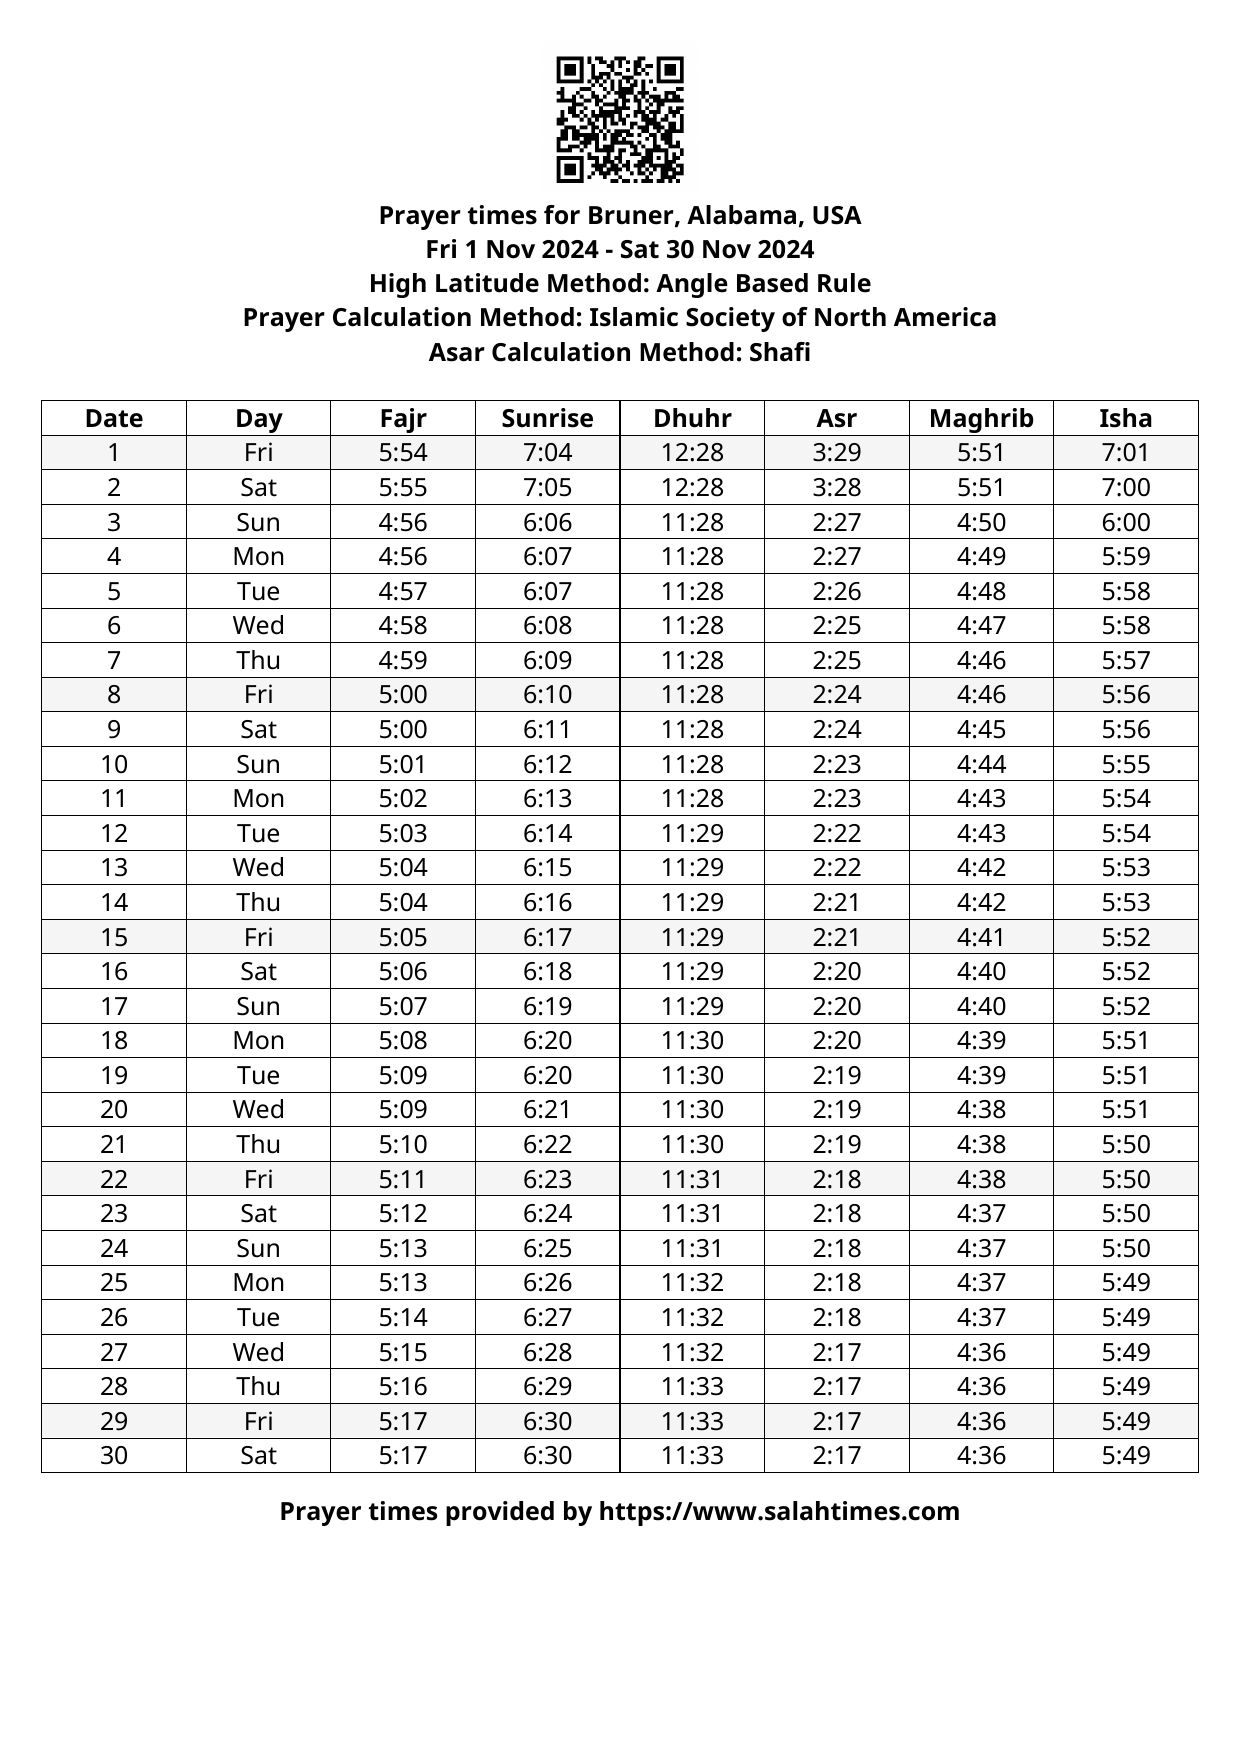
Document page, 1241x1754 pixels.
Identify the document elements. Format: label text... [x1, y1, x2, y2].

table_cell 11:28 [621, 505, 764, 538]
table_cell 3:28 [765, 470, 909, 504]
table_cell 4:40 [910, 989, 1053, 1022]
table_cell 5:52 [1054, 920, 1198, 953]
table_cell 12 [42, 816, 186, 849]
table_cell 5:49 [1054, 1369, 1198, 1403]
table_cell 11:29 [621, 920, 764, 953]
table_cell 5:13 [331, 1231, 475, 1264]
table_cell Sun [187, 1231, 330, 1264]
table_cell 13 [42, 851, 186, 884]
table_cell Sun [187, 989, 330, 1022]
table_cell 12:28 [621, 436, 764, 469]
table_cell 5:12 [331, 1196, 475, 1230]
table_cell 5:07 [331, 989, 475, 1022]
table_cell 30 [42, 1439, 186, 1472]
table_cell 14 [42, 885, 186, 919]
table_cell 18 [42, 1024, 186, 1057]
table_cell Sat [187, 470, 330, 504]
table_cell 2:18 [765, 1300, 909, 1334]
table_cell Fri [187, 1162, 330, 1195]
table_cell 11:30 [621, 1024, 764, 1057]
table_cell 4:48 [910, 574, 1053, 607]
table_cell 11:31 [621, 1162, 764, 1195]
table_cell 6:14 [476, 816, 619, 849]
table_cell 11:33 [621, 1439, 764, 1472]
table_cell 4:45 [910, 712, 1053, 746]
table_header Fajr [331, 401, 475, 434]
table_header Sunrise [476, 401, 619, 434]
table_cell 6:10 [476, 678, 619, 711]
table_cell 11:32 [621, 1266, 764, 1299]
table_cell 4:38 [910, 1127, 1053, 1161]
table_cell 5:59 [1054, 539, 1198, 573]
table_cell 3 [42, 505, 186, 538]
table_cell 5:14 [331, 1300, 475, 1334]
table_cell 6 [42, 609, 186, 642]
table_cell 2:23 [765, 781, 909, 815]
table_cell 11:28 [621, 781, 764, 815]
table_cell 11:30 [621, 1058, 764, 1092]
table_cell 5:51 [910, 436, 1053, 469]
table_cell 5:04 [331, 851, 475, 884]
table_cell 6:27 [476, 1300, 619, 1334]
table_cell 2:22 [765, 816, 909, 849]
table_cell 2:22 [765, 851, 909, 884]
table_cell 5:09 [331, 1058, 475, 1092]
table_cell 8 [42, 678, 186, 711]
table_cell 4:39 [910, 1058, 1053, 1092]
table_cell 6:15 [476, 851, 619, 884]
table_cell 4:36 [910, 1335, 1053, 1368]
table_cell 6:26 [476, 1266, 619, 1299]
table_cell 4:37 [910, 1266, 1053, 1299]
table_cell 9 [42, 712, 186, 746]
table_cell 4:36 [910, 1439, 1053, 1472]
table_cell 5:51 [1054, 1024, 1198, 1057]
table_cell 4:37 [910, 1300, 1053, 1334]
table_cell 5:56 [1054, 712, 1198, 746]
table_cell Wed [187, 609, 330, 642]
table_cell 6:21 [476, 1093, 619, 1126]
table_cell 11:33 [621, 1404, 764, 1437]
table_cell 5:51 [1054, 1093, 1198, 1126]
table_cell 6:16 [476, 885, 619, 919]
table_cell 7:00 [1054, 470, 1198, 504]
table_cell 4:58 [331, 609, 475, 642]
table_cell 4:46 [910, 643, 1053, 677]
table_cell Fri [187, 920, 330, 953]
table_cell 4:59 [331, 643, 475, 677]
table_cell 22 [42, 1162, 186, 1195]
table_cell 6:22 [476, 1127, 619, 1161]
table_cell 2:17 [765, 1404, 909, 1437]
table_cell 4:41 [910, 920, 1053, 953]
table_cell 5:09 [331, 1093, 475, 1126]
table_cell 4:36 [910, 1404, 1053, 1437]
table_cell 2:25 [765, 609, 909, 642]
table_cell 11:30 [621, 1127, 764, 1161]
table_cell 2:24 [765, 678, 909, 711]
table_cell 11:28 [621, 643, 764, 677]
table_cell 5:53 [1054, 851, 1198, 884]
table_cell Fri [187, 678, 330, 711]
table_cell 4:57 [331, 574, 475, 607]
table_cell Wed [187, 1335, 330, 1368]
table_cell 2:20 [765, 989, 909, 1022]
table_cell Tue [187, 574, 330, 607]
table_cell Thu [187, 1127, 330, 1161]
table_cell 5:17 [331, 1404, 475, 1437]
table_cell Mon [187, 781, 330, 815]
table_cell 4:47 [910, 609, 1053, 642]
table_cell 5:49 [1054, 1266, 1198, 1299]
table_cell 10 [42, 747, 186, 780]
table_cell 11:29 [621, 989, 764, 1022]
table_cell 27 [42, 1335, 186, 1368]
table_cell 5:08 [331, 1024, 475, 1057]
text Prayer times provided by https://www.salahtimes.com [42, 1494, 1198, 1528]
table_cell 5:00 [331, 712, 475, 746]
table_cell 5:57 [1054, 643, 1198, 677]
table_cell 6:24 [476, 1196, 619, 1230]
table_cell Sat [187, 712, 330, 746]
table_cell 5:50 [1054, 1231, 1198, 1264]
picture [542, 41, 699, 198]
table_cell 5:10 [331, 1127, 475, 1161]
table_cell 5:56 [1054, 678, 1198, 711]
table_cell 5:49 [1054, 1404, 1198, 1437]
table_cell 2:21 [765, 885, 909, 919]
table_cell 5:02 [331, 781, 475, 815]
table_cell 5:17 [331, 1439, 475, 1472]
table_cell 12:28 [621, 470, 764, 504]
table_cell 16 [42, 954, 186, 988]
table_cell 6:12 [476, 747, 619, 780]
table_cell 6:29 [476, 1369, 619, 1403]
table_cell 11:29 [621, 885, 764, 919]
table_cell 2:17 [765, 1439, 909, 1472]
table_cell 2:26 [765, 574, 909, 607]
table_cell 5:58 [1054, 574, 1198, 607]
table_cell 5:03 [331, 816, 475, 849]
table_cell 6:30 [476, 1404, 619, 1437]
table_cell 2:27 [765, 539, 909, 573]
table_cell 2:17 [765, 1335, 909, 1368]
table_cell 11:28 [621, 609, 764, 642]
table_cell 6:17 [476, 920, 619, 953]
table_cell 6:30 [476, 1439, 619, 1472]
text Prayer times for Bruner, Alabama, USA [42, 198, 1198, 232]
table_cell 7:04 [476, 436, 619, 469]
table_cell 2:19 [765, 1058, 909, 1092]
table_cell 5:16 [331, 1369, 475, 1403]
table_cell 21 [42, 1127, 186, 1161]
table_cell 6:13 [476, 781, 619, 815]
table_cell 7:01 [1054, 436, 1198, 469]
table_cell 2:19 [765, 1127, 909, 1161]
table_cell 7 [42, 643, 186, 677]
table_cell 5:51 [910, 470, 1053, 504]
table_cell 2:20 [765, 954, 909, 988]
table_cell Fri [187, 1404, 330, 1437]
table_cell 6:23 [476, 1162, 619, 1195]
table_cell Sun [187, 747, 330, 780]
table_cell 17 [42, 989, 186, 1022]
table_cell 4:56 [331, 539, 475, 573]
table_cell 26 [42, 1300, 186, 1334]
table_cell 11 [42, 781, 186, 815]
table_cell 4:38 [910, 1093, 1053, 1126]
table_cell Wed [187, 851, 330, 884]
table_cell 2:18 [765, 1162, 909, 1195]
table_cell 4 [42, 539, 186, 573]
table_cell 11:29 [621, 851, 764, 884]
table_cell 20 [42, 1093, 186, 1126]
table_cell 2:17 [765, 1369, 909, 1403]
text Asar Calculation Method: Shafi [42, 334, 1198, 368]
table_cell 2:18 [765, 1266, 909, 1299]
text Prayer Calculation Method: Islamic Society of North America [42, 300, 1198, 334]
table_cell 6:06 [476, 505, 619, 538]
table_cell 4:56 [331, 505, 475, 538]
table_header Maghrib [910, 401, 1053, 434]
table_cell Thu [187, 885, 330, 919]
table_cell 6:25 [476, 1231, 619, 1264]
table_cell 1 [42, 436, 186, 469]
table_cell 6:09 [476, 643, 619, 677]
table_cell 5:58 [1054, 609, 1198, 642]
table_cell 5:06 [331, 954, 475, 988]
table_cell 5:15 [331, 1335, 475, 1368]
table_cell Wed [187, 1093, 330, 1126]
table_cell 5:49 [1054, 1335, 1198, 1368]
table_cell 2 [42, 470, 186, 504]
table_cell 5:54 [1054, 816, 1198, 849]
table_cell 6:19 [476, 989, 619, 1022]
table_cell 4:42 [910, 851, 1053, 884]
table_cell 23 [42, 1196, 186, 1230]
table_cell 4:40 [910, 954, 1053, 988]
table_cell 6:08 [476, 609, 619, 642]
table_cell 5:54 [1054, 781, 1198, 815]
table_cell 4:50 [910, 505, 1053, 538]
table_cell 4:42 [910, 885, 1053, 919]
table_cell Mon [187, 539, 330, 573]
table_cell 2:20 [765, 1024, 909, 1057]
table_cell 29 [42, 1404, 186, 1437]
table_cell 5:50 [1054, 1196, 1198, 1230]
table_cell Thu [187, 643, 330, 677]
table_cell 4:39 [910, 1024, 1053, 1057]
table_cell 5:00 [331, 678, 475, 711]
table_cell 6:20 [476, 1024, 619, 1057]
table_cell 11:30 [621, 1093, 764, 1126]
table_cell 6:07 [476, 574, 619, 607]
table_cell 5:50 [1054, 1127, 1198, 1161]
table_header Day [187, 401, 330, 434]
table_cell 11:32 [621, 1300, 764, 1334]
table_cell 4:43 [910, 816, 1053, 849]
table_cell 2:25 [765, 643, 909, 677]
table_cell 25 [42, 1266, 186, 1299]
table_cell 11:29 [621, 816, 764, 849]
table_cell 2:23 [765, 747, 909, 780]
table_cell 6:07 [476, 539, 619, 573]
table_cell 5:55 [331, 470, 475, 504]
table_cell 6:11 [476, 712, 619, 746]
table_cell 5:50 [1054, 1162, 1198, 1195]
table_cell 6:28 [476, 1335, 619, 1368]
table_cell 5:51 [1054, 1058, 1198, 1092]
table_cell 2:18 [765, 1196, 909, 1230]
table_cell 4:37 [910, 1196, 1053, 1230]
table_cell 5:11 [331, 1162, 475, 1195]
table_cell 11:32 [621, 1335, 764, 1368]
table_cell 28 [42, 1369, 186, 1403]
table_cell Thu [187, 1369, 330, 1403]
table_cell 4:49 [910, 539, 1053, 573]
table_cell Tue [187, 1300, 330, 1334]
table_cell 11:31 [621, 1231, 764, 1264]
table_header Dhuhr [621, 401, 764, 434]
table_cell 11:28 [621, 539, 764, 573]
table_cell 5:01 [331, 747, 475, 780]
table_header Asr [765, 401, 909, 434]
table_cell Sun [187, 505, 330, 538]
table_cell 5:54 [331, 436, 475, 469]
table_cell 5:49 [1054, 1300, 1198, 1334]
table_cell Sat [187, 1196, 330, 1230]
table_cell Tue [187, 816, 330, 849]
table_cell 4:36 [910, 1369, 1053, 1403]
table_cell 4:44 [910, 747, 1053, 780]
table_cell 6:00 [1054, 505, 1198, 538]
table_cell 3:29 [765, 436, 909, 469]
table_cell 6:18 [476, 954, 619, 988]
table_cell 11:29 [621, 954, 764, 988]
table_cell 5:52 [1054, 954, 1198, 988]
table_cell 5:05 [331, 920, 475, 953]
table_cell 4:46 [910, 678, 1053, 711]
table_cell 5:52 [1054, 989, 1198, 1022]
table_cell Tue [187, 1058, 330, 1092]
table_cell 19 [42, 1058, 186, 1092]
table_cell Sat [187, 954, 330, 988]
table_cell Mon [187, 1266, 330, 1299]
table_cell 5:13 [331, 1266, 475, 1299]
table_header Isha [1054, 401, 1198, 434]
table_cell 5:04 [331, 885, 475, 919]
table_cell 4:43 [910, 781, 1053, 815]
table_cell 2:27 [765, 505, 909, 538]
table_cell 5:55 [1054, 747, 1198, 780]
table_cell Sat [187, 1439, 330, 1472]
table_cell 15 [42, 920, 186, 953]
table_cell 5:53 [1054, 885, 1198, 919]
table_cell 11:28 [621, 747, 764, 780]
table_cell 4:38 [910, 1162, 1053, 1195]
table_cell 5 [42, 574, 186, 607]
table_cell 11:31 [621, 1196, 764, 1230]
table_cell 7:05 [476, 470, 619, 504]
table_cell 5:49 [1054, 1439, 1198, 1472]
table_cell 11:33 [621, 1369, 764, 1403]
table_cell 2:21 [765, 920, 909, 953]
table_cell 11:28 [621, 678, 764, 711]
text High Latitude Method: Angle Based Rule [42, 266, 1198, 300]
table_cell 11:28 [621, 574, 764, 607]
table_cell Fri [187, 436, 330, 469]
table_cell 11:28 [621, 712, 764, 746]
table_cell 4:37 [910, 1231, 1053, 1264]
table_cell 6:20 [476, 1058, 619, 1092]
table_cell Mon [187, 1024, 330, 1057]
text Fri 1 Nov 2024 - Sat 30 Nov 2024 [42, 232, 1198, 266]
table_cell 24 [42, 1231, 186, 1264]
table_cell 2:24 [765, 712, 909, 746]
table_header Date [42, 401, 186, 434]
table_cell 2:18 [765, 1231, 909, 1264]
table_cell 2:19 [765, 1093, 909, 1126]
